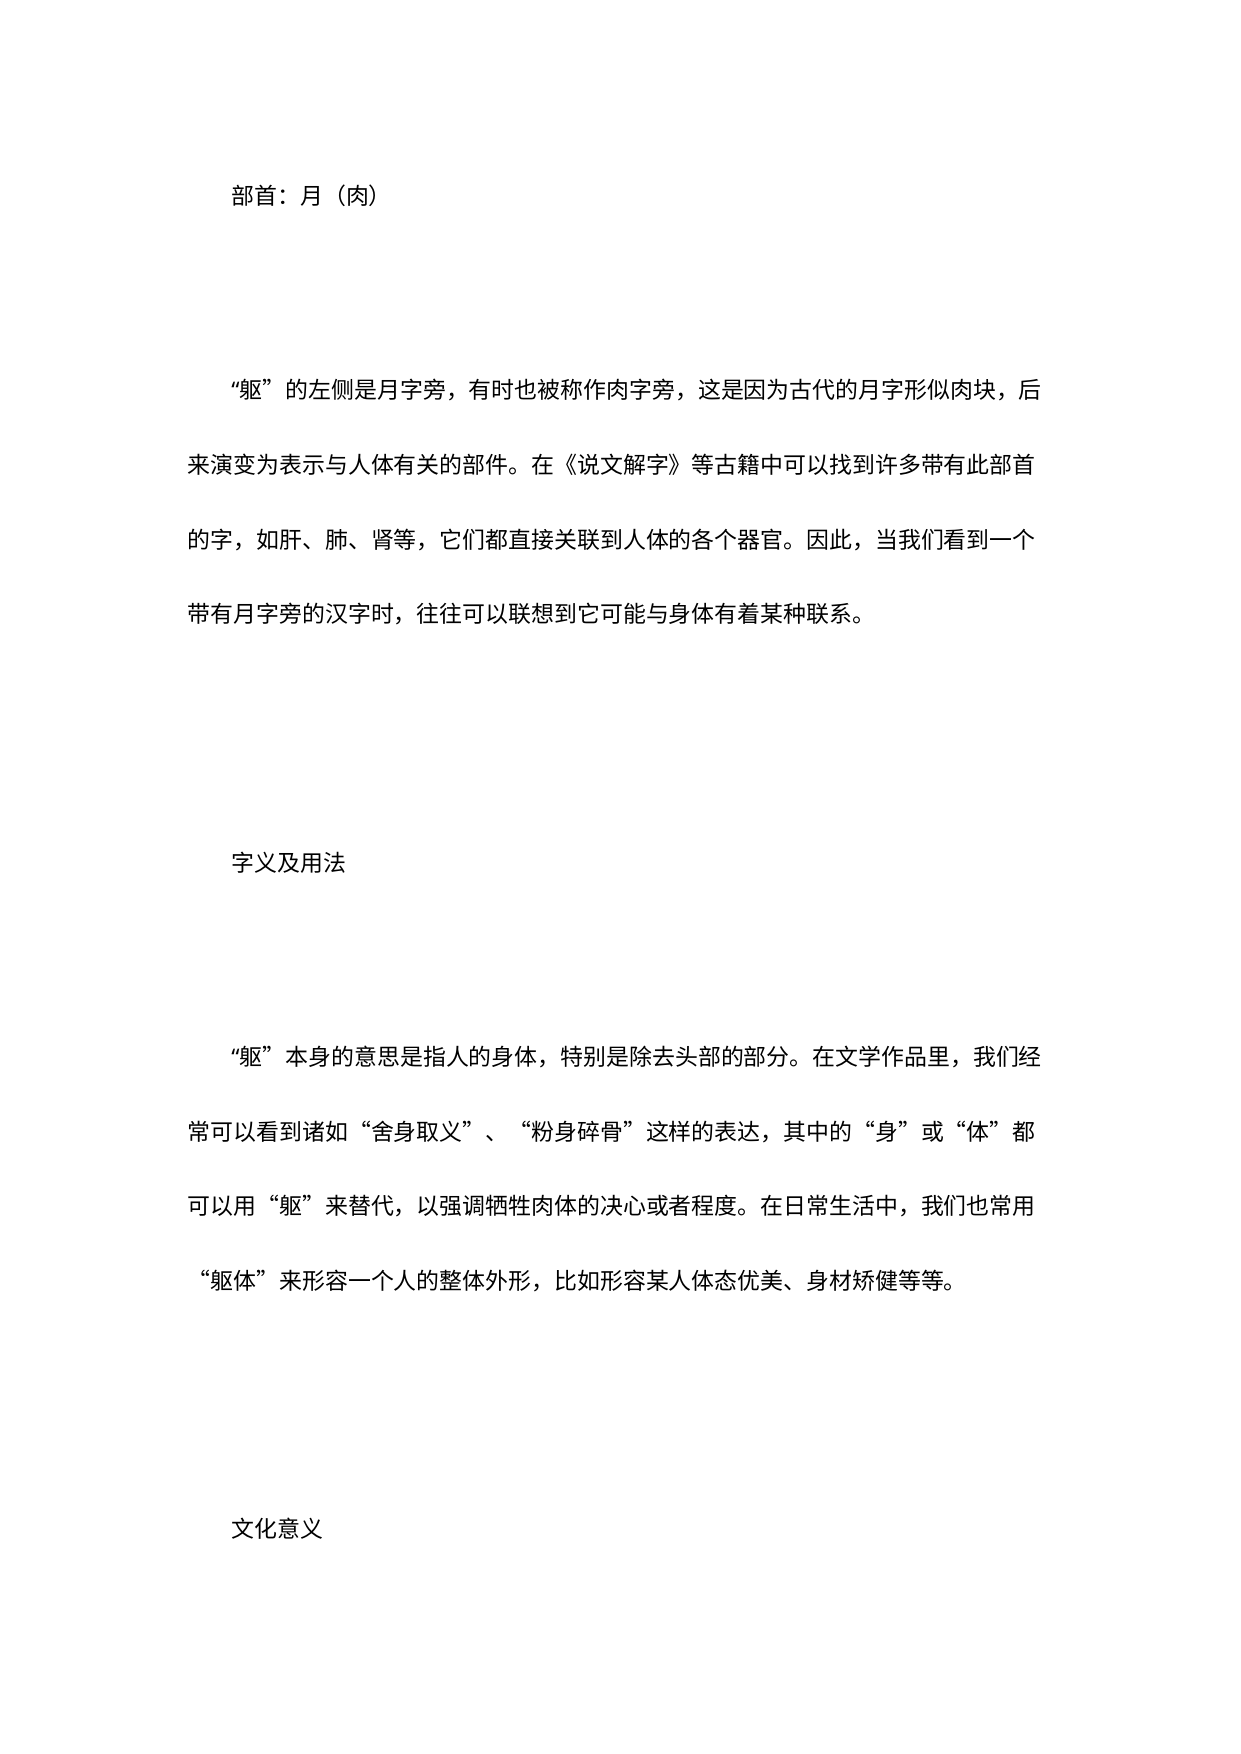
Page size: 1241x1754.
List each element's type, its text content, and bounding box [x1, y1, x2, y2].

text 字义及用法 [187, 828, 1053, 893]
text “躯”本身的意思是指人的身体，特别是除去头部的部分。在文学作品里，我们经常可以看到诸如“舍身取义”、“粉身碎骨”这样的表达，其中的“身”或“体”都可以用“躯”来替代，以强调牺牲肉体的决心或者程度。在日常生活中，我们也常用“躯体”来形容一个人的整体外形，比如形容某人体态优美、身材矫健等等。 [187, 1023, 1053, 1312]
text 部首：月（肉） [187, 162, 1053, 227]
text “躯”的左侧是月字旁，有时也被称作肉字旁，这是因为古代的月字形似肉块，后来演变为表示与人体有关的部件。在《说文解字》等古籍中可以找到许多带有此部首的字，如肝、肺、肾等，它们都直接关联到人体的各个器官。因此，当我们看到一个带有月字旁的汉字时，往往可以联想到它可能与身体有着某种联系。 [187, 356, 1053, 645]
text 文化意义 [187, 1495, 1053, 1560]
